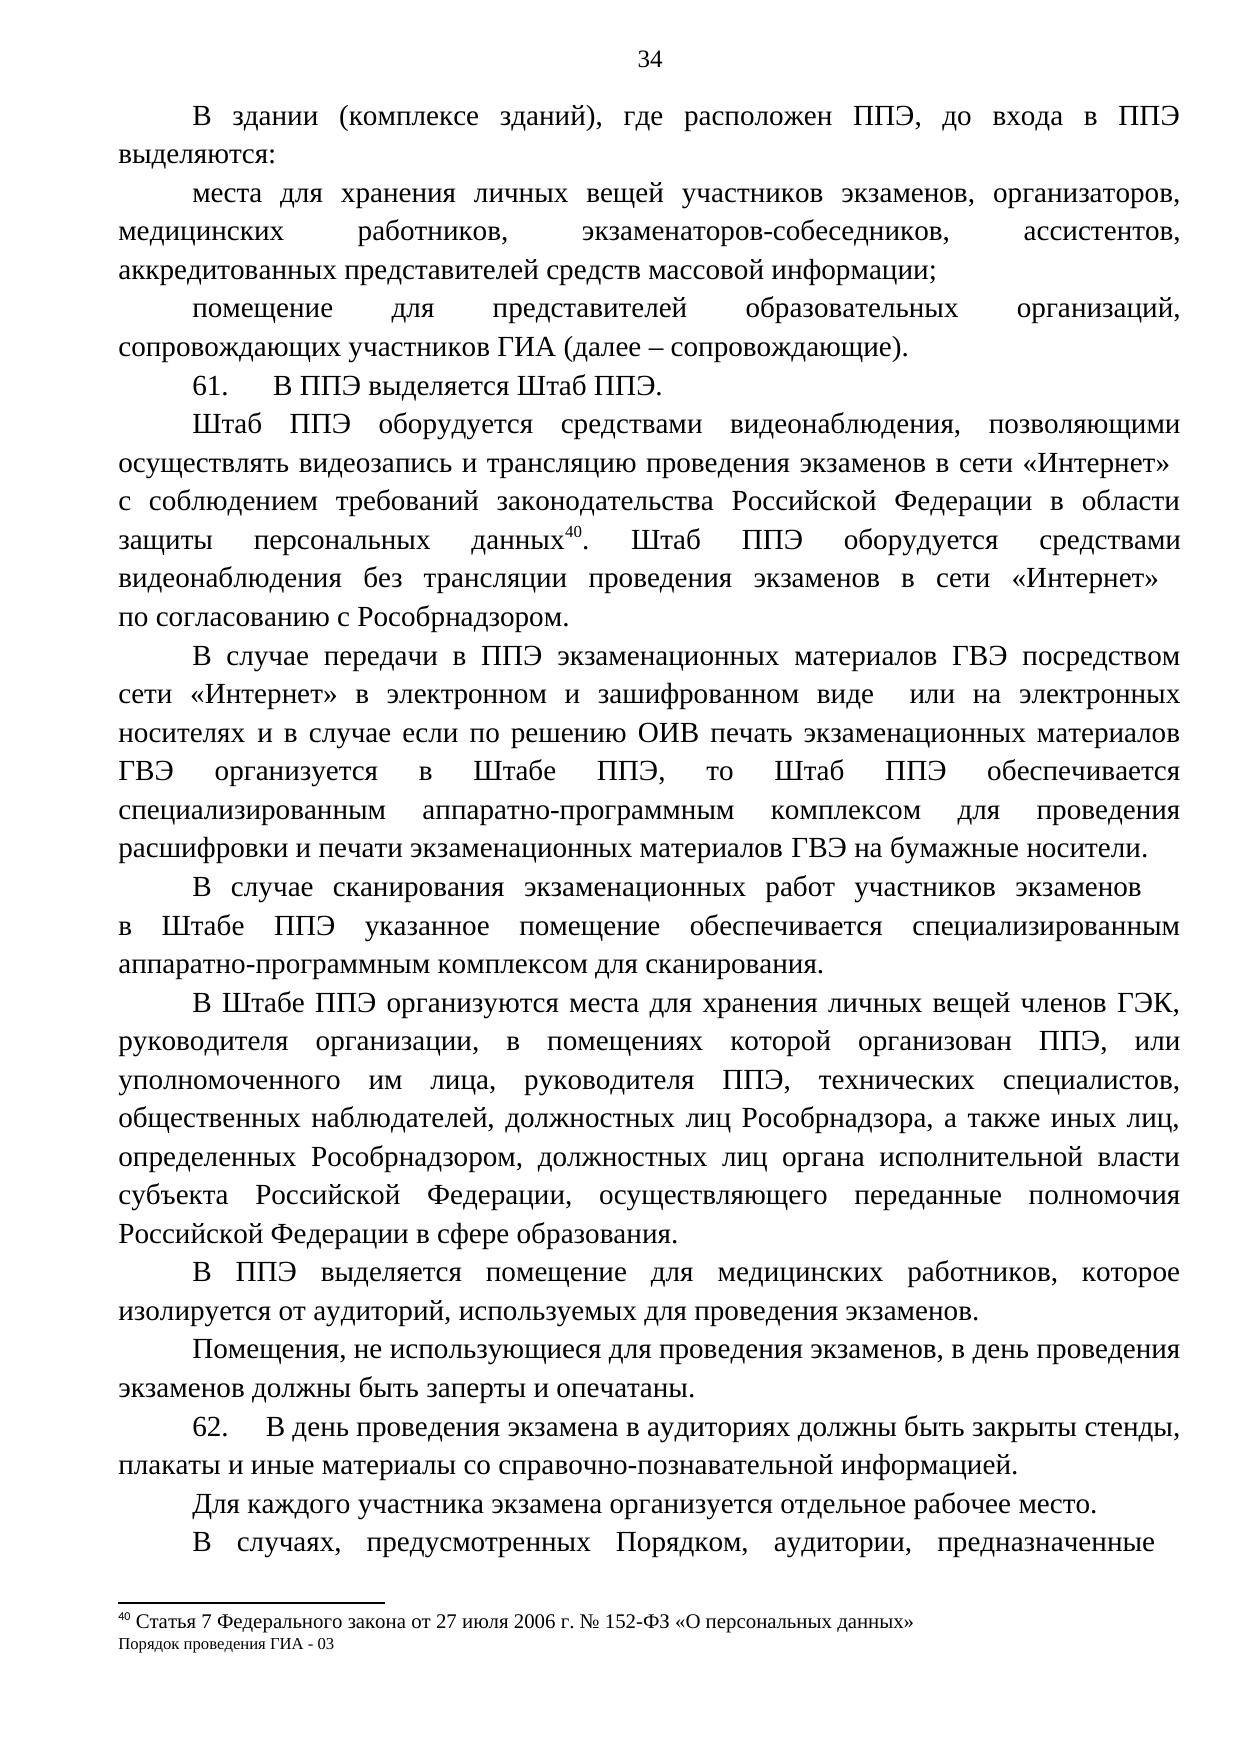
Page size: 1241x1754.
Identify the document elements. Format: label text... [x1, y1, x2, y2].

text В случае сканирования экзаменационных работ участников экзаменов в Штабе ППЭ указанное помещение обеспечивается специализированным аппаратно-программным комплексом для сканирования. [118, 869, 1181, 980]
text В ППЭ выделяется помещение для медицинских работников, которое изолируется от аудиторий, используемых для проведения экзаменов. [118, 1254, 1181, 1327]
text В здании (комплексе зданий), где расположен ППЭ, до входа в ППЭ выделяются: [118, 98, 1181, 170]
text В случае передачи в ППЭ экзаменационных материалов ГВЭ посредством сети «Интернет» в электронном и зашифрованном виде или на электронных носителях и в случае если по решению ОИВ печать экзаменационных материалов ГВЭ организуется в Штабе ППЭ, то Штаб ППЭ обеспечивается специализированным аппаратно-программным комплексом для проведения расшифровки и печати экзаменационных материалов ГВЭ на бумажные носители. [118, 638, 1181, 864]
text Для каждого участника экзамена организуется отдельное рабочее место. [118, 1486, 1181, 1519]
text Помещения, не использующиеся для проведения экзаменов, в день проведения экзаменов должны быть заперты и опечатаны. [118, 1332, 1181, 1404]
text помещение для представителей образовательных организаций, сопровождающих участников ГИА (далее – сопровождающие). [118, 291, 1181, 363]
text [118, 1524, 1181, 1558]
list В ППЭ выделяется Штаб ППЭ. [118, 368, 1181, 401]
text В Штабе ППЭ организуются места для хранения личных вещей членов ГЭК, руководителя организации, в помещениях которой организован ППЭ, или уполномоченного им лица, руководителя ППЭ, технических специалистов, общественных наблюдателей, должностных лиц Рособрнадзора, а также иных лиц, определенных Рособрнадзором, должностных лиц органа исполнительной власти субъекта Российской Федерации, осуществляющего переданные полномочия Российской Федерации в сфере образования. [118, 985, 1181, 1249]
text места для хранения личных вещей участников экзаменов, организаторов, медицинских работников, экзаменаторов-собеседников, ассистентов, аккредитованных представителей средств массовой информации; [118, 175, 1181, 286]
text Штаб ППЭ оборудуется средствами видеонаблюдения, позволяющими осуществлять видеозапись и трансляцию проведения экзаменов в сети «Интернет» с соблюдением требований законодательства Российской Федерации в области защиты персональных данных. Штаб ППЭ оборудуется средствами видеонаблюдения без трансляции проведения экзаменов в сети «Интернет» по согласованию с Рособрнадзором. [118, 406, 1181, 633]
list В день проведения экзамена в аудиториях должны быть закрыты стенды, плакаты и иные материалы со справочно-познавательной информацией. [118, 1409, 1181, 1481]
